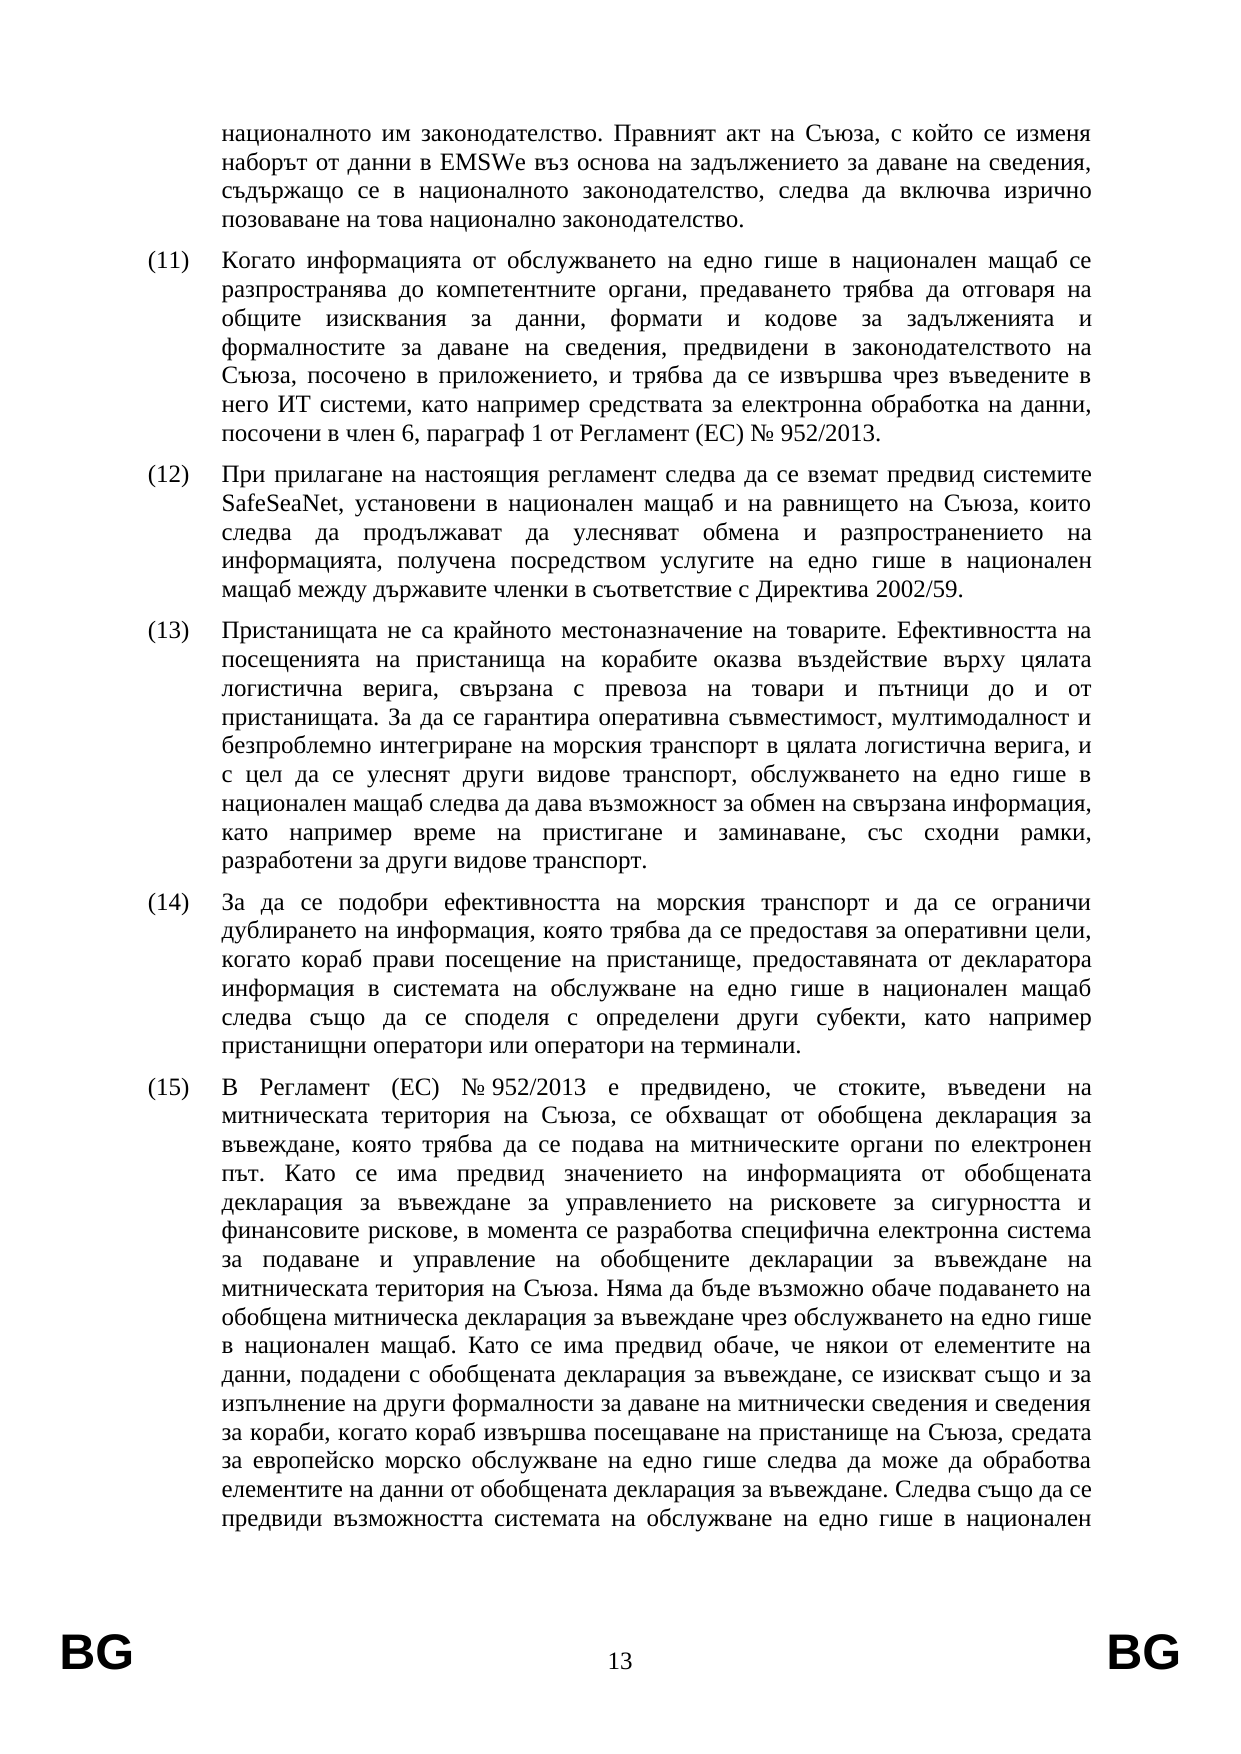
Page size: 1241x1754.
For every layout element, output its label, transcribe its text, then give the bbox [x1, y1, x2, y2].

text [148, 118, 1093, 233]
text (14) За да се подобри ефективността на морския транспорт и да се ограничи дублирането на информация, която трябва да се предоставя за оперативни цели, когато кораб прави посещение на пристанище, предоставяната от декларатора информация в системата на обслужване на едно гише в национален мащаб следва също да се споделя с определени други субекти, като например пристанищни оператори или оператори на терминали. [148, 887, 1093, 1059]
text (13) Пристанищата не са крайното местоназначение на товарите. Ефективността на посещенията на пристанища на корабите оказва въздействие върху цялата логистична верига, свързана с превоза на товари и пътници до и от пристанищата. За да се гарантира оперативна съвместимост, мултимодалност и безпроблемно интегриране на морския транспорт в цялата логистична верига, и с цел да се улеснят други видове транспорт, обслужването на едно гише в национален мащаб следва да дава възможност за обмен на свързана информация, като например време на пристигане и заминаване, със сходни рамки, разработени за други видове транспорт. [148, 616, 1093, 874]
text (11) Когато информацията от обслужването на едно гише в национален мащаб се разпространява до компетентните органи, предаването трябва да отговаря на общите изисквания за данни, формати и кодове за задълженията и формалностите за даване на сведения, предвидени в законодателството на Съюза, посочено в приложението, и трябва да се извършва чрез въведените в него ИТ системи, като например средствата за електронна обработка на данни, посочени в член 6, параграф 1 от Регламент (ЕС) № 952/2013. [148, 246, 1093, 447]
text (12) При прилагане на настоящия регламент следва да се вземат предвид системите SafeSeaNet, установени в национален мащаб и на равнището на Съюза, които следва да продължават да улесняват обмена и разпространението на информацията, получена посредством услугите на едно гише в национален мащаб между държавите членки в съответствие с Директива 2002/59. [148, 459, 1093, 603]
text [148, 1072, 1093, 1532]
